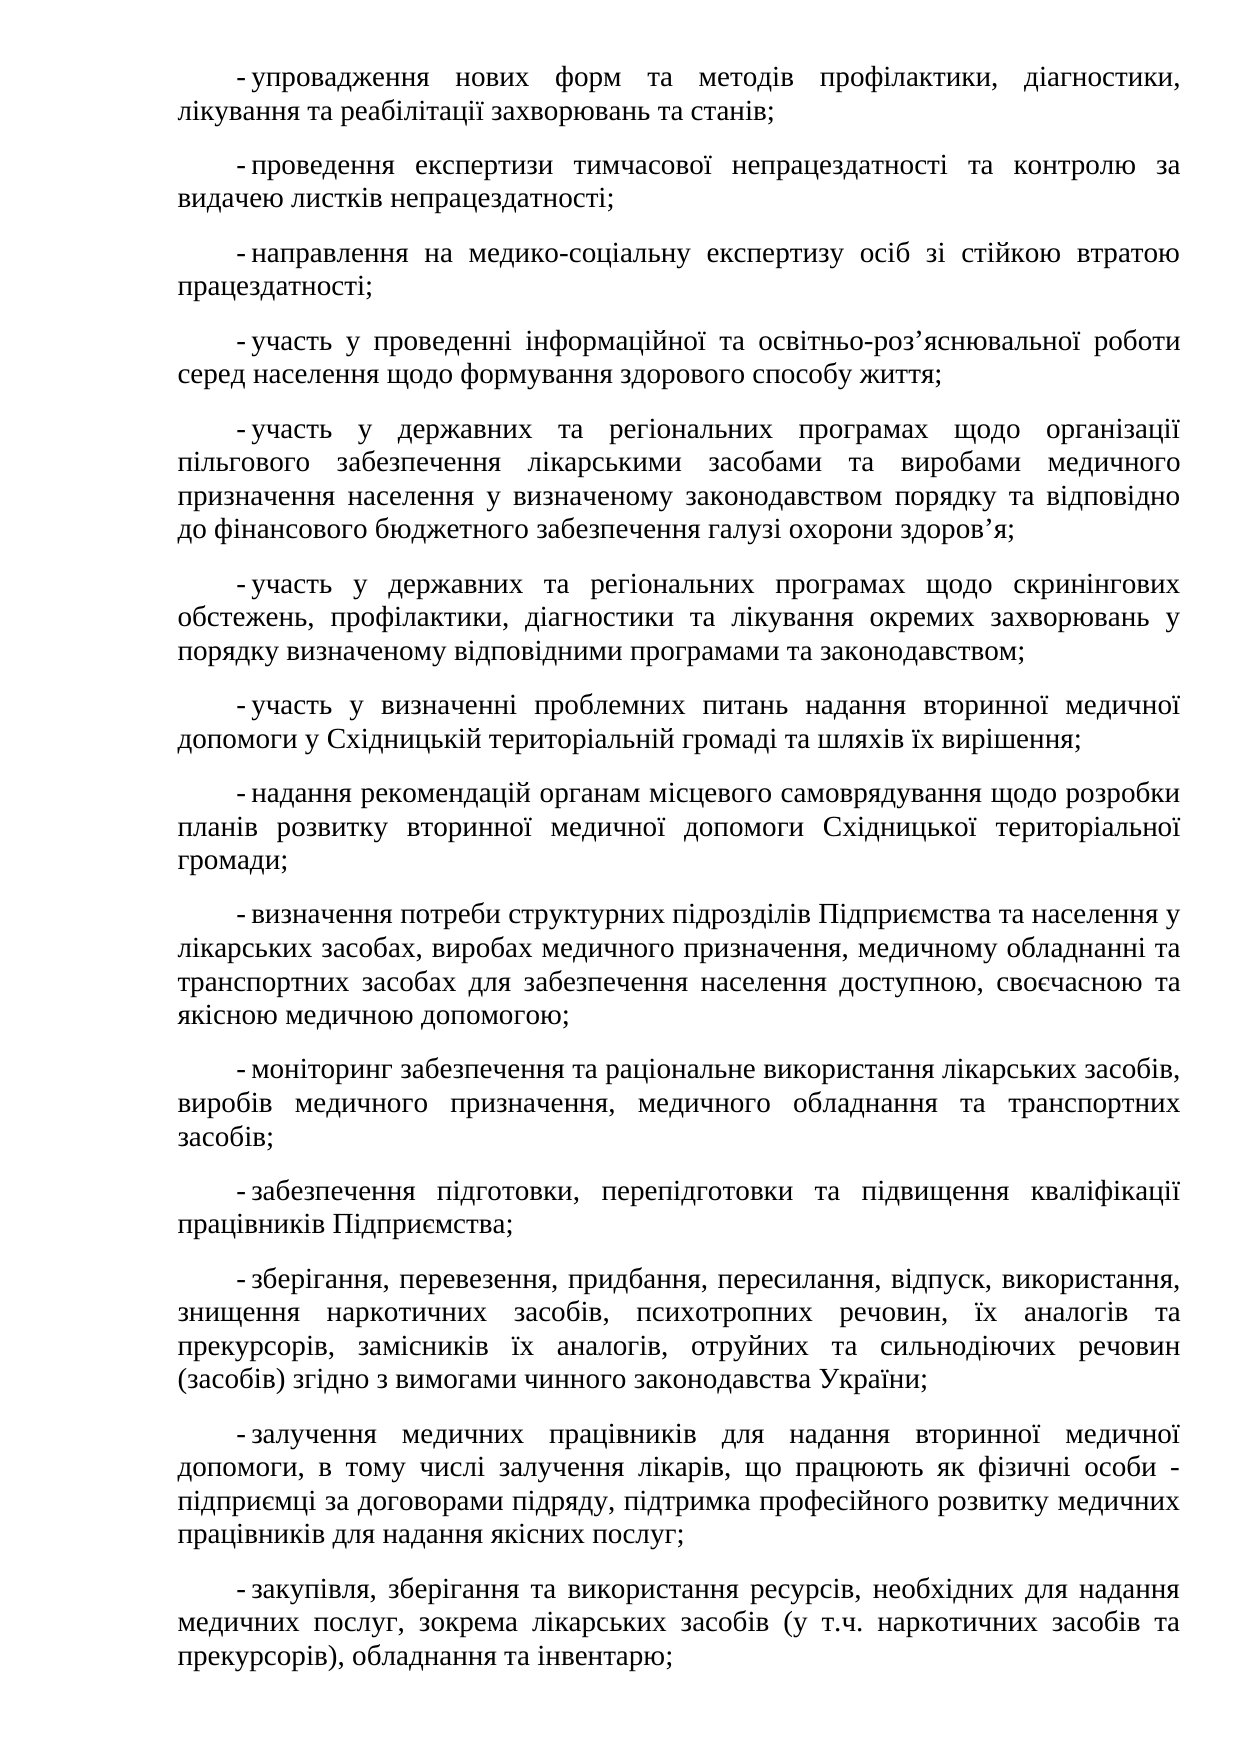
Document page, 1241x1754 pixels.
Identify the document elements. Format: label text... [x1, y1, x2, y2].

list зберігання, перевезення, придбання, пересилання, відпуск, використання, знищення наркотичних засобів, психотропних речовин, їх аналогів та прекурсорів, замісників їх аналогів, отруйних та сильнодіючих речовин (засобів) згідно з вимогами чинного законодавства України; [177, 1261, 1181, 1395]
list участь у державних та регіональних програмах щодо організації пільгового забезпечення лікарськими засобами та виробами медичного призначення населення у визначеному законодавством порядку та відповідно до фінансового бюджетного забезпечення галузі охорони здоров’я; [177, 411, 1181, 545]
list участь у проведенні інформаційної та освітньо-роз’яснювальної роботи серед населення щодо формування здорового способу життя; [177, 323, 1181, 390]
list надання рекомендацій органам місцевого самоврядування щодо розробки планів розвитку вторинної медичної допомоги Східницької територіальної громади; [177, 775, 1181, 876]
list закупівля, зберігання та використання ресурсів, необхідних для надання медичних послуг, зокрема лікарських засобів (у т.ч. наркотичних засобів та прекурсорів), обладнання та інвентарю; [177, 1571, 1181, 1672]
list упровадження нових форм та методів профілактики, діагностики, лікування та реабілітації захворювань та станів; [177, 59, 1181, 126]
list моніторинг забезпечення та раціональне використання лікарських засобів, виробів медичного призначення, медичного обладнання та транспортних засобів; [177, 1052, 1181, 1152]
list направлення на медико-соціальну експертизу осіб зі стійкою втратою працездатності; [177, 235, 1181, 302]
list визначення потреби структурних підрозділів Підприємства та населення у лікарських засобах, виробах медичного призначення, медичному обладнанні та транспортних засобах для забезпечення населення доступною, своєчасною та якісною медичною допомогою; [177, 897, 1181, 1031]
list участь у визначенні проблемних питань надання вторинної медичної допомоги у Східницькій територіальній громаді та шляхів їх вирішення; [177, 687, 1181, 754]
list залучення медичних працівників для надання вторинної медичної допомоги, в тому числі залучення лікарів, що працюють як фізичні особи - підприємці за договорами підряду, підтримка професійного розвитку медичних працівників для надання якісних послуг; [177, 1416, 1181, 1550]
list участь у державних та регіональних програмах щодо скринінгових обстежень, профілактики, діагностики та лікування окремих захворювань у порядку визначеному відповідними програмами та законодавством; [177, 566, 1181, 666]
list забезпечення підготовки, перепідготовки та підвищення кваліфікації працівників Підприємства; [177, 1173, 1181, 1240]
list проведення експертизи тимчасової непрацездатності та контролю за видачею листків непрацездатності; [177, 147, 1181, 214]
